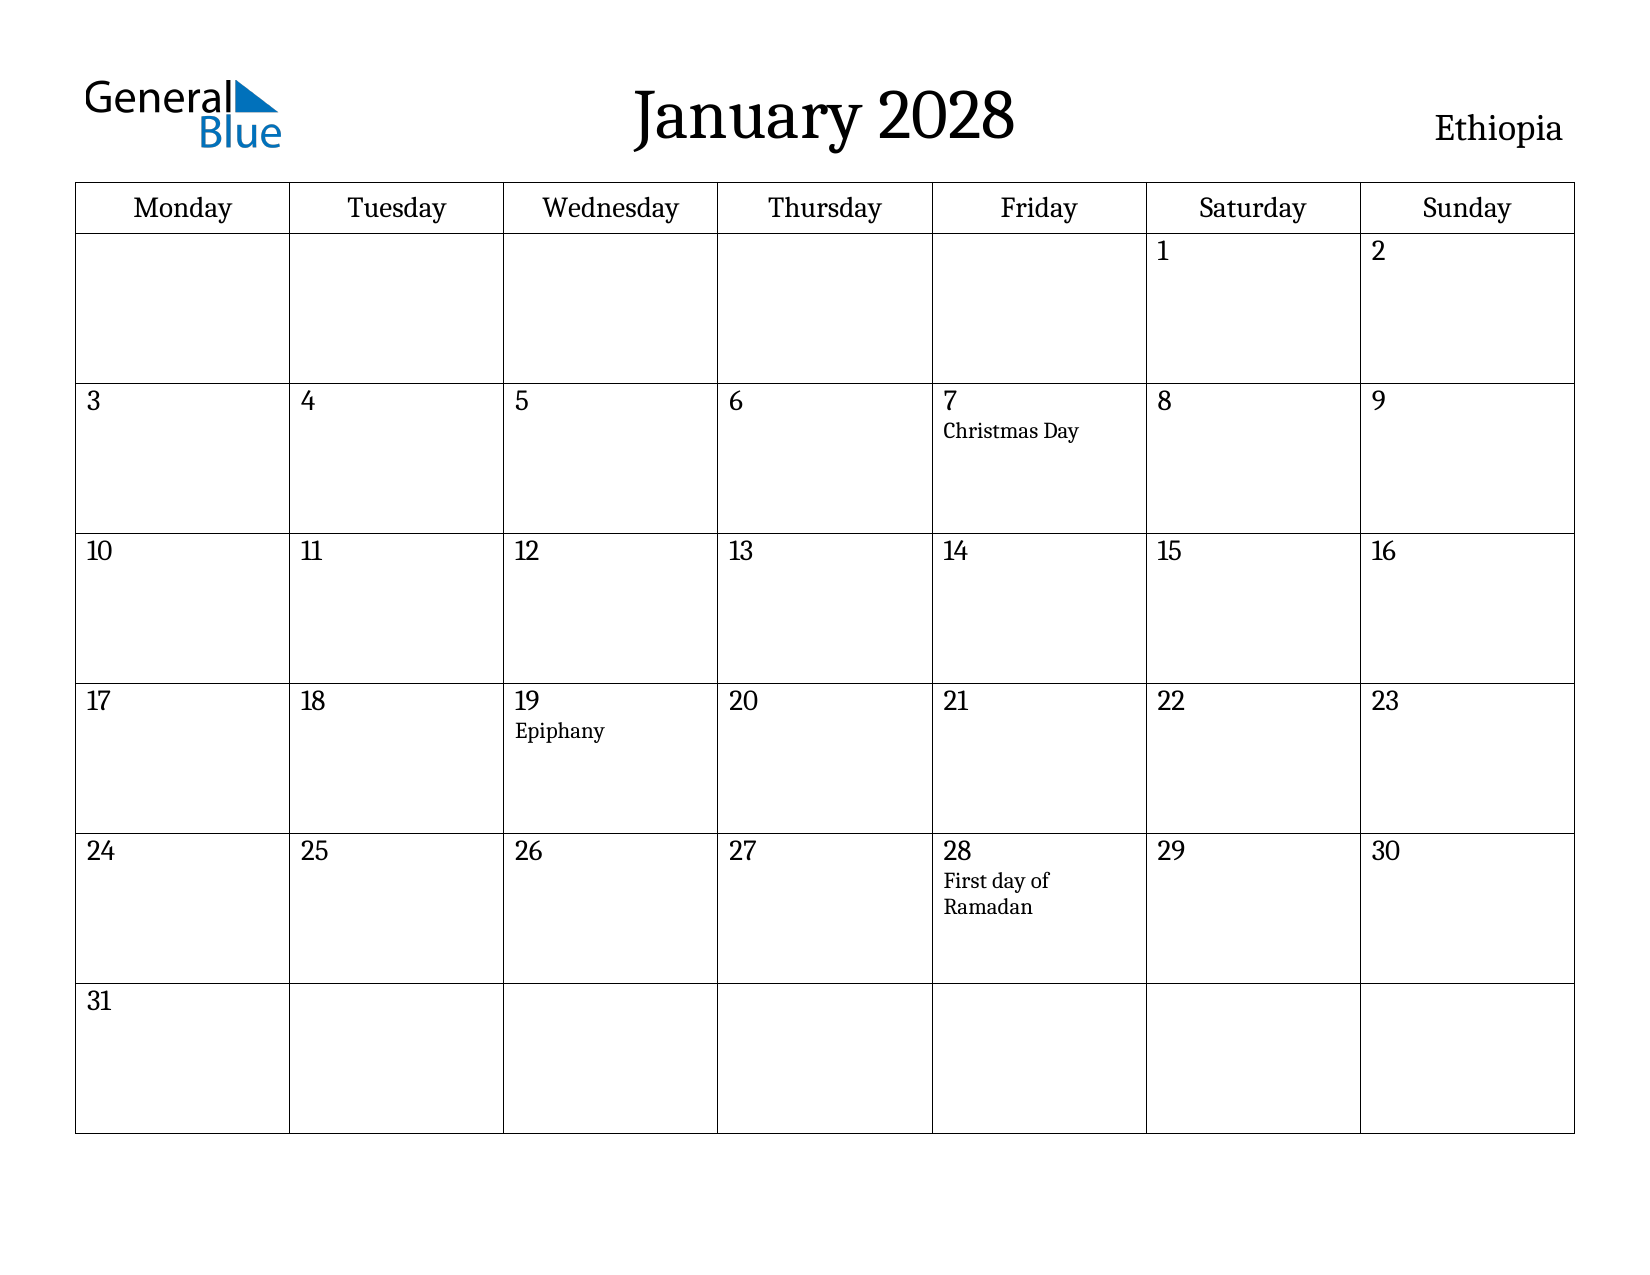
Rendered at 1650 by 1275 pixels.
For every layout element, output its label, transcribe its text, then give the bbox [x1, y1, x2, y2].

table_cell First day of Ramadan [933, 868, 1146, 983]
table_cell 3 [76, 384, 289, 417]
table_header Ethiopia [1146, 75, 1574, 182]
table_cell [504, 984, 717, 1017]
table_cell 24 [76, 834, 289, 867]
table_cell Epiphany [504, 717, 717, 833]
table_cell [504, 234, 717, 267]
table_cell 6 [718, 384, 932, 417]
table_cell [933, 234, 1146, 267]
table_cell 16 [1361, 534, 1574, 567]
table_cell [1147, 1018, 1360, 1133]
table_cell [504, 417, 717, 533]
table_cell [1361, 984, 1574, 1017]
table_cell [1361, 417, 1574, 533]
table_cell 22 [1147, 684, 1360, 717]
table_cell 14 [933, 534, 1146, 567]
table_cell [76, 417, 289, 533]
table_cell [718, 417, 932, 533]
table_cell [290, 868, 503, 983]
table_cell [1147, 567, 1360, 683]
table_cell Saturday [1147, 183, 1360, 233]
table_cell [1147, 984, 1360, 1017]
table_cell [76, 868, 289, 983]
table_cell [933, 984, 1146, 1017]
table_cell 13 [718, 534, 932, 567]
table_cell [76, 234, 289, 267]
table_cell [1147, 267, 1360, 383]
table_cell [290, 267, 503, 383]
table_cell [1147, 417, 1360, 533]
table_cell 12 [504, 534, 717, 567]
table_cell [76, 567, 289, 683]
table_cell [933, 1018, 1146, 1133]
table_cell [504, 267, 717, 383]
table_cell [718, 984, 932, 1017]
table_cell [933, 567, 1146, 683]
picture [86, 80, 281, 148]
table_header January 2028 [504, 75, 1146, 182]
table_cell Christmas Day [933, 417, 1146, 533]
table_cell [933, 717, 1146, 833]
table_cell 23 [1361, 684, 1574, 717]
table_cell [718, 1018, 932, 1133]
table_cell [1147, 717, 1360, 833]
table_cell Wednesday [504, 183, 717, 233]
table_cell [290, 234, 503, 267]
table_cell [718, 717, 932, 833]
table_cell [290, 717, 503, 833]
table_cell 10 [76, 534, 289, 567]
table_cell Sunday [1361, 183, 1574, 233]
table_cell [1361, 717, 1574, 833]
table_cell [718, 567, 932, 683]
table_cell 18 [290, 684, 503, 717]
table_cell [1361, 567, 1574, 683]
table_cell 7 [933, 384, 1146, 417]
table_cell Thursday [718, 183, 932, 233]
table_cell [1361, 868, 1574, 983]
table_cell 31 [76, 984, 289, 1017]
table_cell 4 [290, 384, 503, 417]
table_cell 21 [933, 684, 1146, 717]
table_cell 1 [1147, 234, 1360, 267]
table_cell 11 [290, 534, 503, 567]
table_cell 19 [504, 684, 717, 717]
table_cell [76, 1018, 289, 1133]
table_cell [504, 567, 717, 683]
table_cell 29 [1147, 834, 1360, 867]
table_cell 17 [76, 684, 289, 717]
table_cell [718, 267, 932, 383]
table_cell 15 [1147, 534, 1360, 567]
table_cell [290, 1018, 503, 1133]
table_cell [504, 1018, 717, 1133]
table_cell [290, 984, 503, 1017]
table_cell [290, 417, 503, 533]
table_cell 9 [1361, 384, 1574, 417]
table_cell 28 [933, 834, 1146, 867]
table_cell Friday [933, 183, 1146, 233]
table_cell [76, 267, 289, 383]
table_cell [504, 868, 717, 983]
table_cell [290, 567, 503, 683]
table_cell 20 [718, 684, 932, 717]
table_cell 30 [1361, 834, 1574, 867]
table_cell [1147, 868, 1360, 983]
table_cell [1361, 1018, 1574, 1133]
table_header [76, 75, 503, 182]
table_cell [718, 234, 932, 267]
table_cell [718, 868, 932, 983]
table_cell 2 [1361, 234, 1574, 267]
table_cell [76, 717, 289, 833]
table_cell 26 [504, 834, 717, 867]
table_cell 8 [1147, 384, 1360, 417]
table_cell 5 [504, 384, 717, 417]
table_cell [1361, 267, 1574, 383]
table_cell Monday [76, 183, 289, 233]
table_cell Tuesday [290, 183, 503, 233]
table_cell 25 [290, 834, 503, 867]
table_cell [933, 267, 1146, 383]
table_cell 27 [718, 834, 932, 867]
